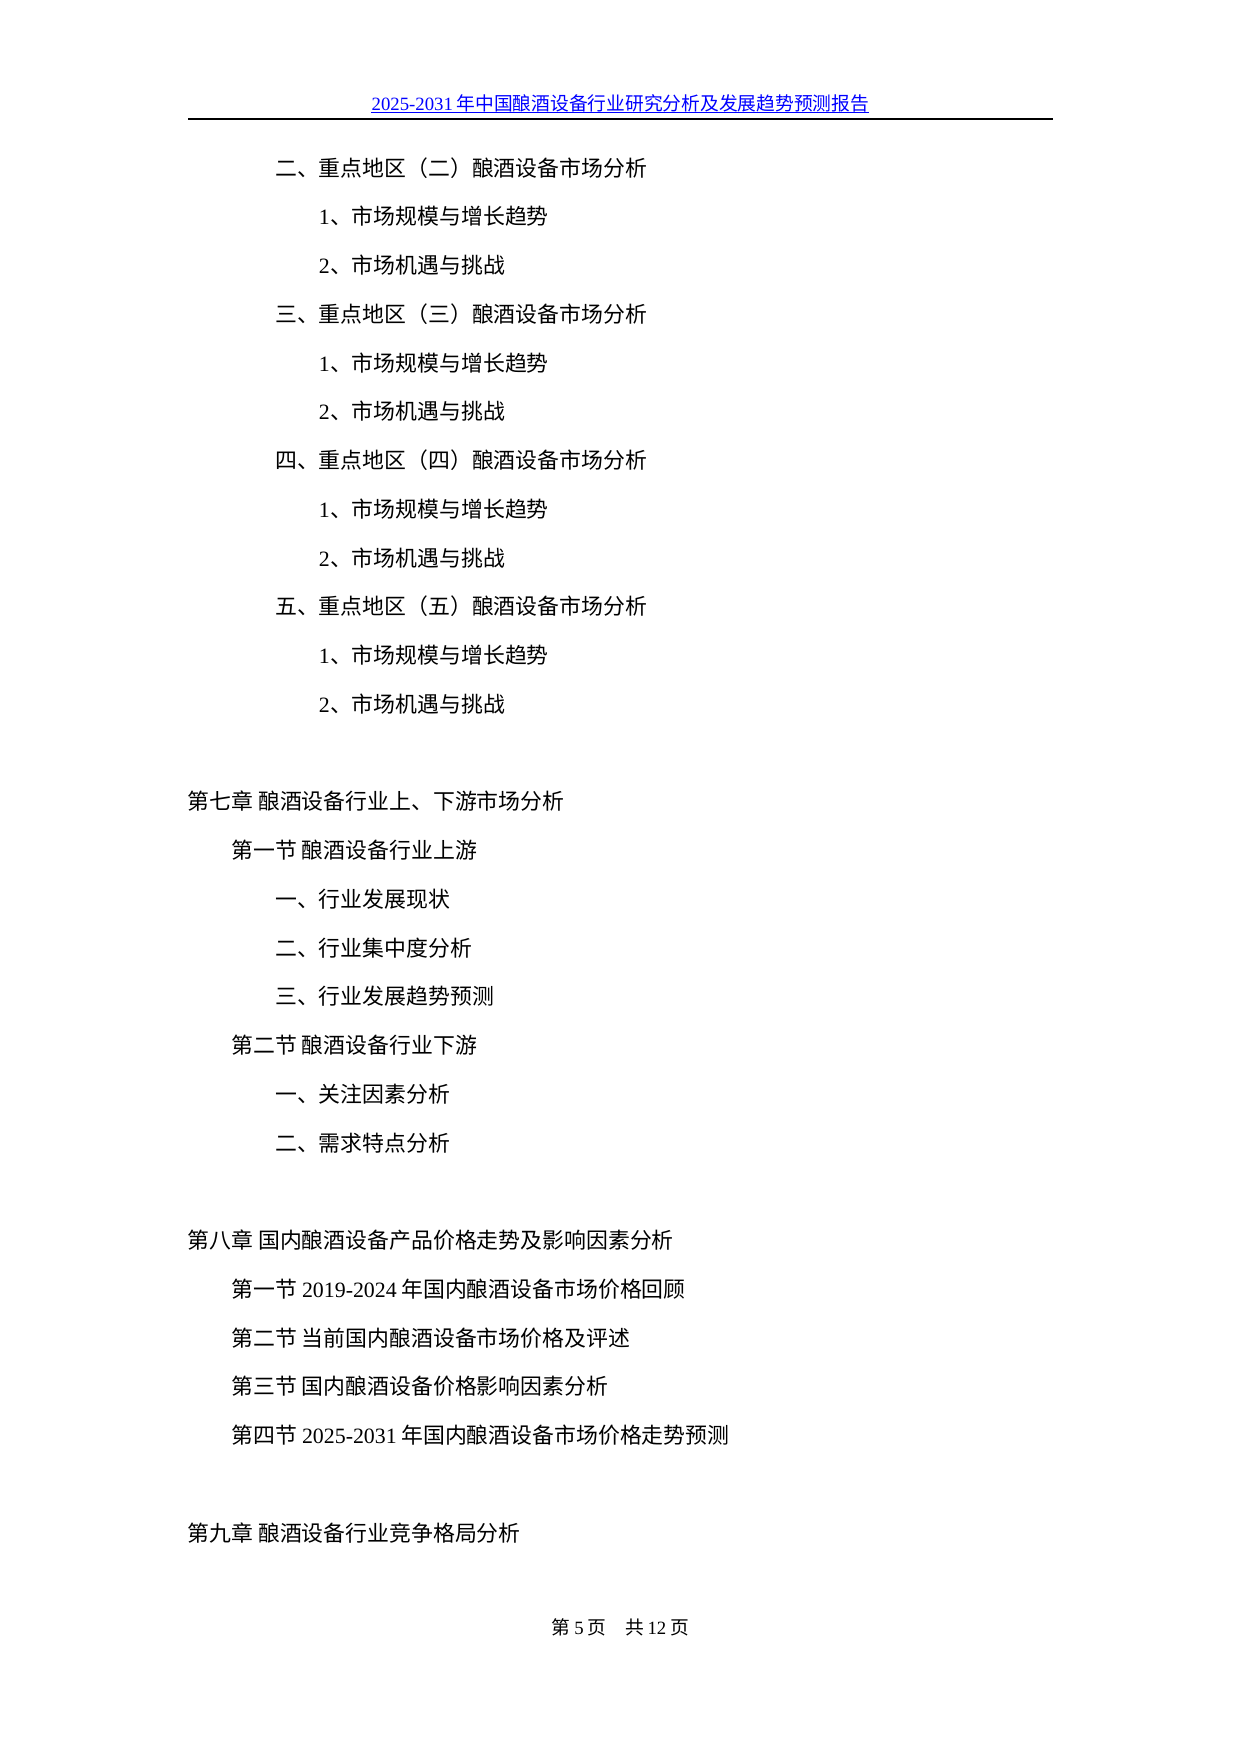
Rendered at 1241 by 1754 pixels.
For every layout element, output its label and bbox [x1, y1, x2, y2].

text [187, 150, 1053, 1548]
